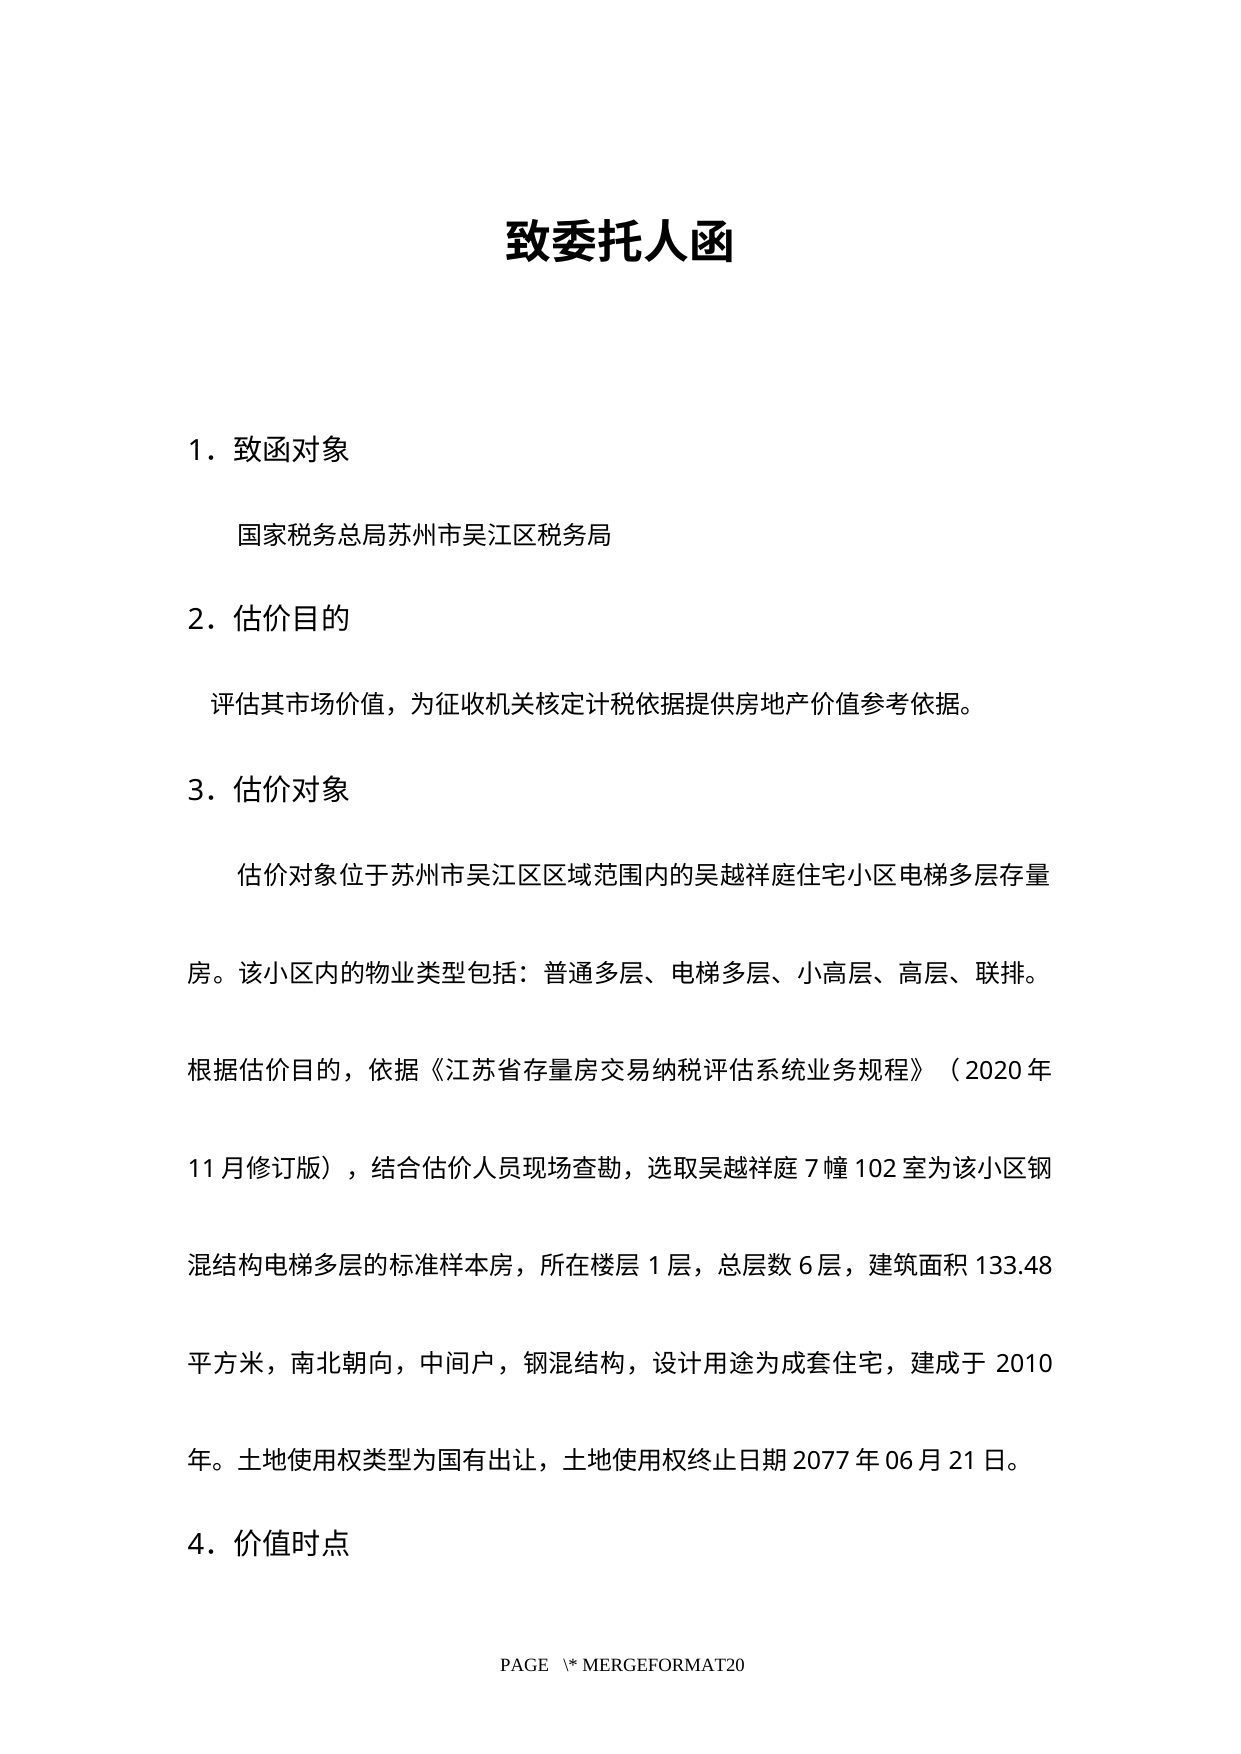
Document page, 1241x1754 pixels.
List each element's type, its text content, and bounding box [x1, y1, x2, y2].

text 1．致函对象 [187, 415, 1052, 480]
text 2．估价目的 [187, 584, 1052, 649]
subtitle 致委托人函 [187, 190, 1053, 287]
text 3．估价对象 [187, 755, 1052, 820]
text 估价对象位于苏州市吴江区区域范围内的吴越祥庭住宅小区电梯多层存量房。该小区内的物业类型包括：普通多层、电梯多层、小高层、高层、联排。根据估价目的，依据《江苏省存量房交易纳税评估系统业务规程》（2020年11月修订版），结合估价人员现场查勘，选取吴越祥庭7幢102室为该小区钢混结构电梯多层的标准样本房，所在楼层1层，总层数6层，建筑面积133.48平方米，南北朝向，中间户，钢混结构，设计用途为成套住宅，建成于2010年。土地使用权类型为国有出让，土地使用权终止日期2077年06月21日。 [187, 841, 1053, 1491]
text 评估其市场价值，为征收机关核定计税依据提供房地产价值参考依据。 [187, 671, 1052, 736]
text 4．价值时点 [187, 1509, 1052, 1574]
text 国家税务总局苏州市吴江区税务局 [187, 501, 1052, 566]
